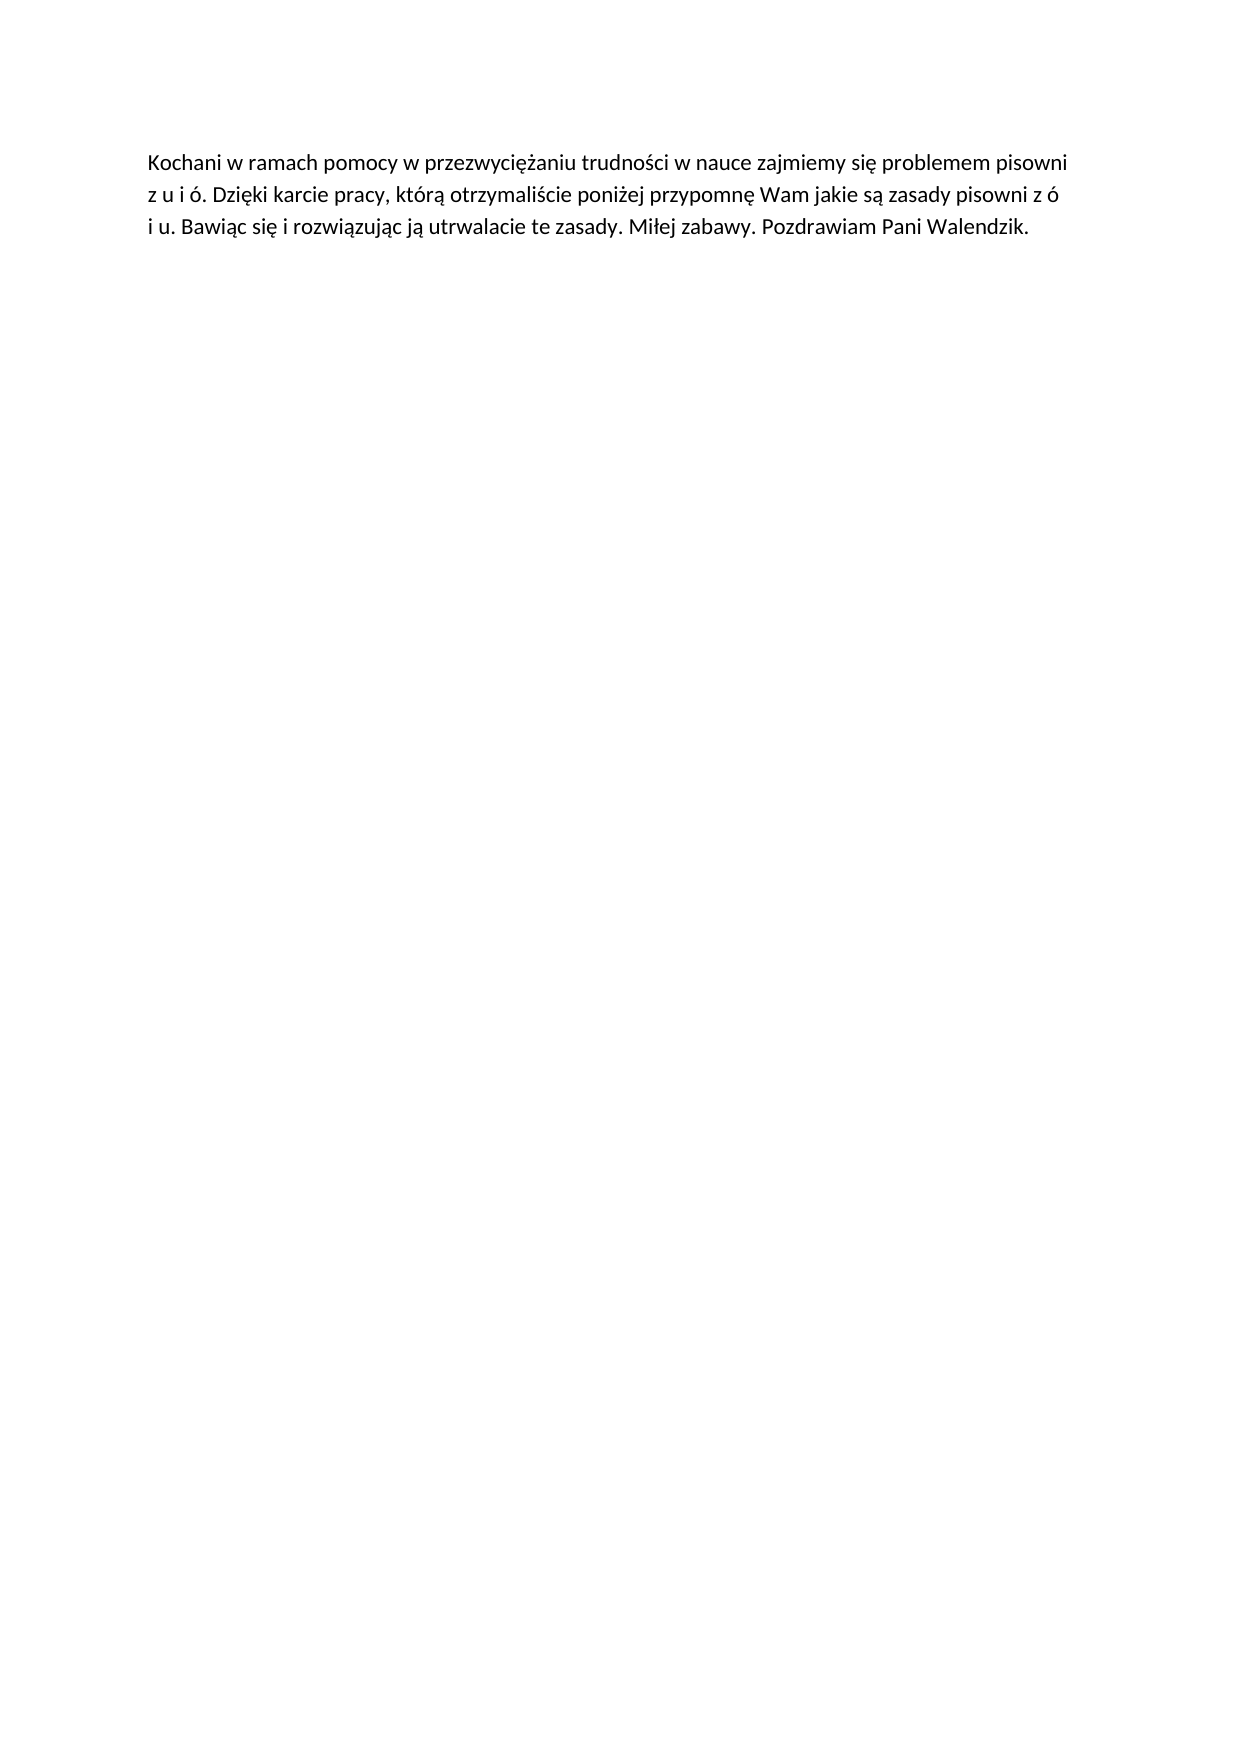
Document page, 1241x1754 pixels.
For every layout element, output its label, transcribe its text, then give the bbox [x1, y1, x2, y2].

text Kochani w ramach pomocy w przezwyciężaniu trudności w nauce zajmiemy się problemem pisowni z u i ó. Dzięki karcie pracy, którą otrzymaliście poniżej przypomnę Wam jakie są zasady pisowni z ó i u. Bawiąc się i rozwiązując ją utrwalacie te zasady. Miłej zabawy. Pozdrawiam Pani Walendzik. [148, 148, 1093, 240]
